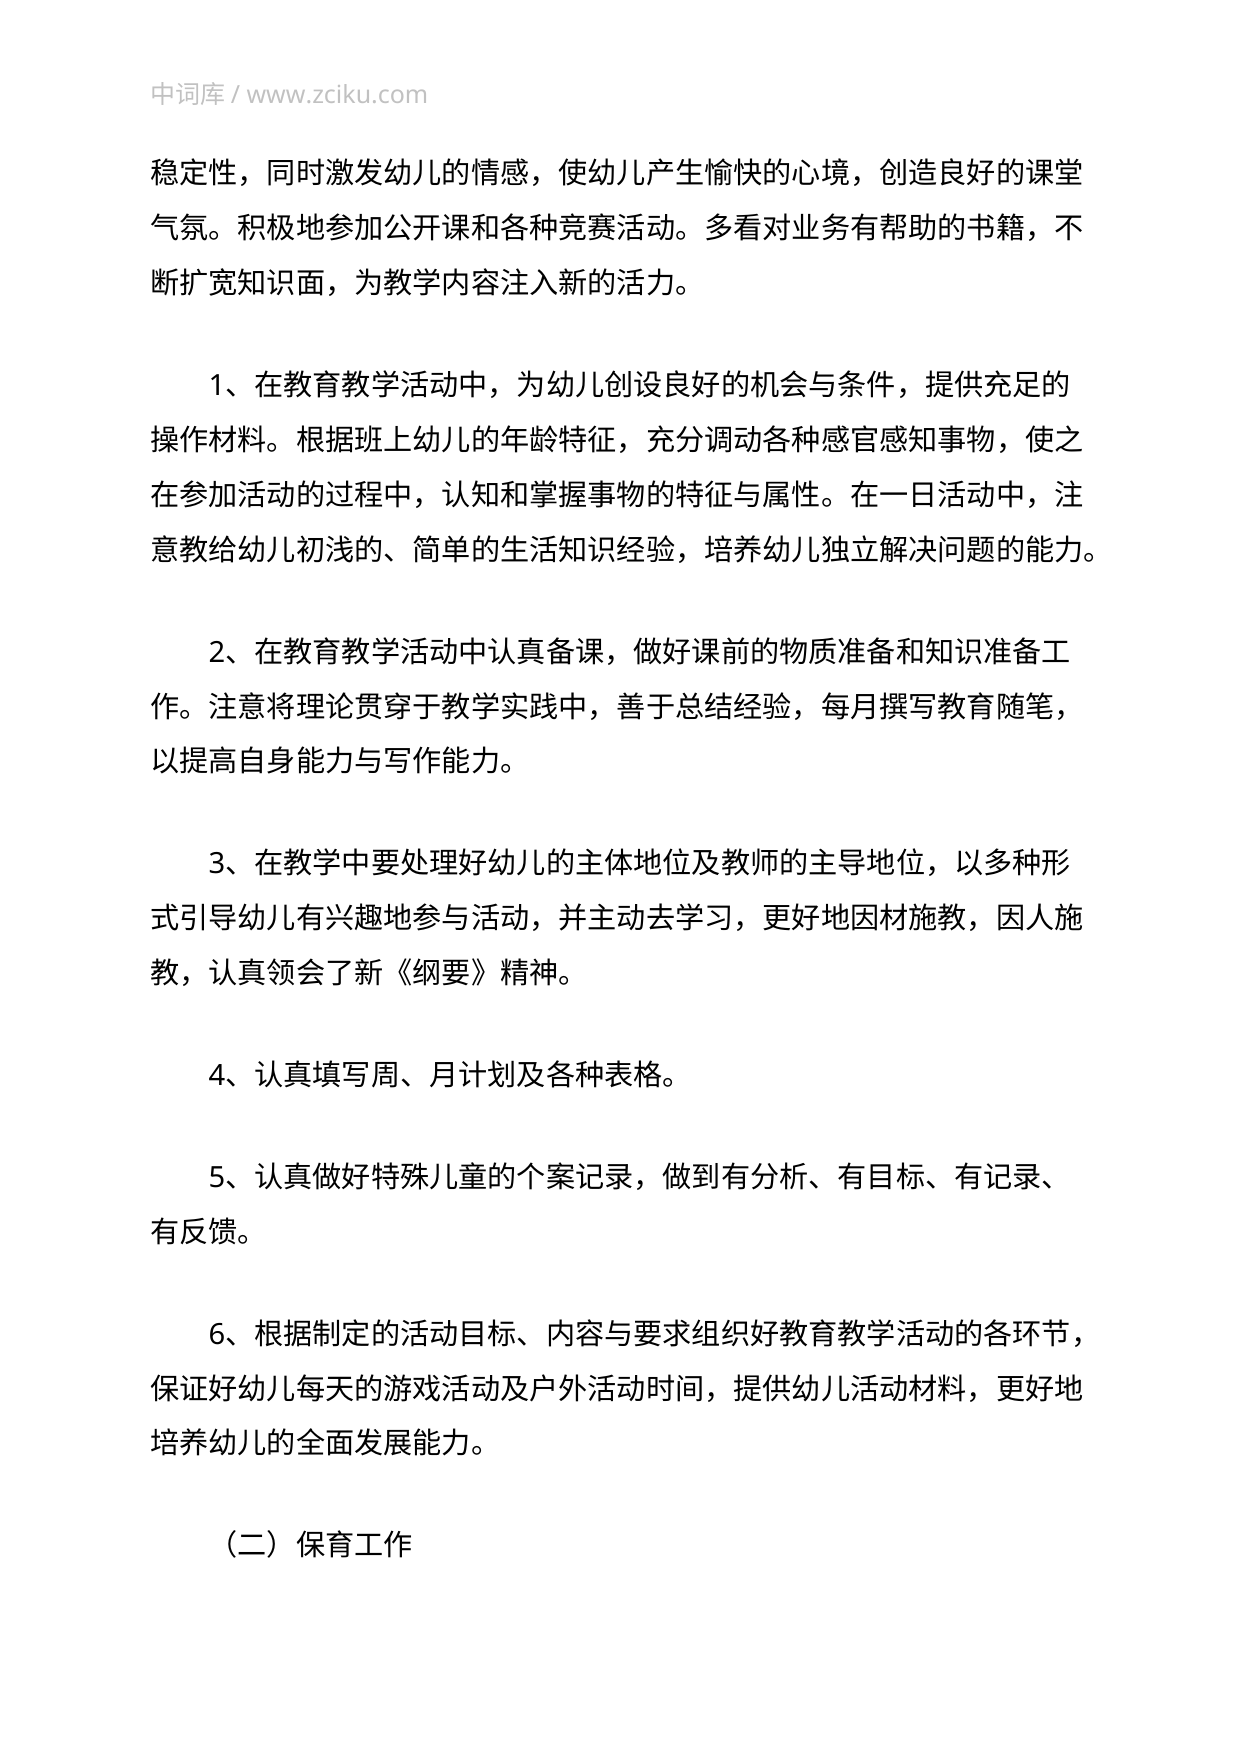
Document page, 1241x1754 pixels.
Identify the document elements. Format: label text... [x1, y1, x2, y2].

text 1、在教育教学活动中，为幼儿创设良好的机会与条件，提供充足的操作材料。根据班上幼儿的年龄特征，充分调动各种感官感知事物，使之在参加活动的过程中，认知和掌握事物的特征与属性。在一日活动中，注意教给幼儿初浅的、简单的生活知识经验，培养幼儿独立解决问题的能力。 [150, 362, 1090, 569]
text 6、根据制定的活动目标、内容与要求组织好教育教学活动的各环节，保证好幼儿每天的游戏活动及户外活动时间，提供幼儿活动材料，更好地培养幼儿的全面发展能力。 [150, 1310, 1090, 1462]
text 4、认真填写周、月计划及各种表格。 [150, 1051, 1090, 1094]
text （二）保育工作 [150, 1522, 1090, 1564]
text 5、认真做好特殊儿童的个案记录，做到有分析、有目标、有记录、有反馈。 [150, 1153, 1090, 1251]
text 2、在教育教学活动中认真备课，做好课前的物质准备和知识准备工作。注意将理论贯穿于教学实践中，善于总结经验，每月撰写教育随笔，以提高自身能力与写作能力。 [150, 628, 1090, 780]
text 3、在教学中要处理好幼儿的主体地位及教师的主导地位，以多种形式引导幼儿有兴趣地参与活动，并主动去学习，更好地因材施教，因人施教，认真领会了新《纲要》精神。 [150, 840, 1090, 992]
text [150, 150, 1090, 302]
